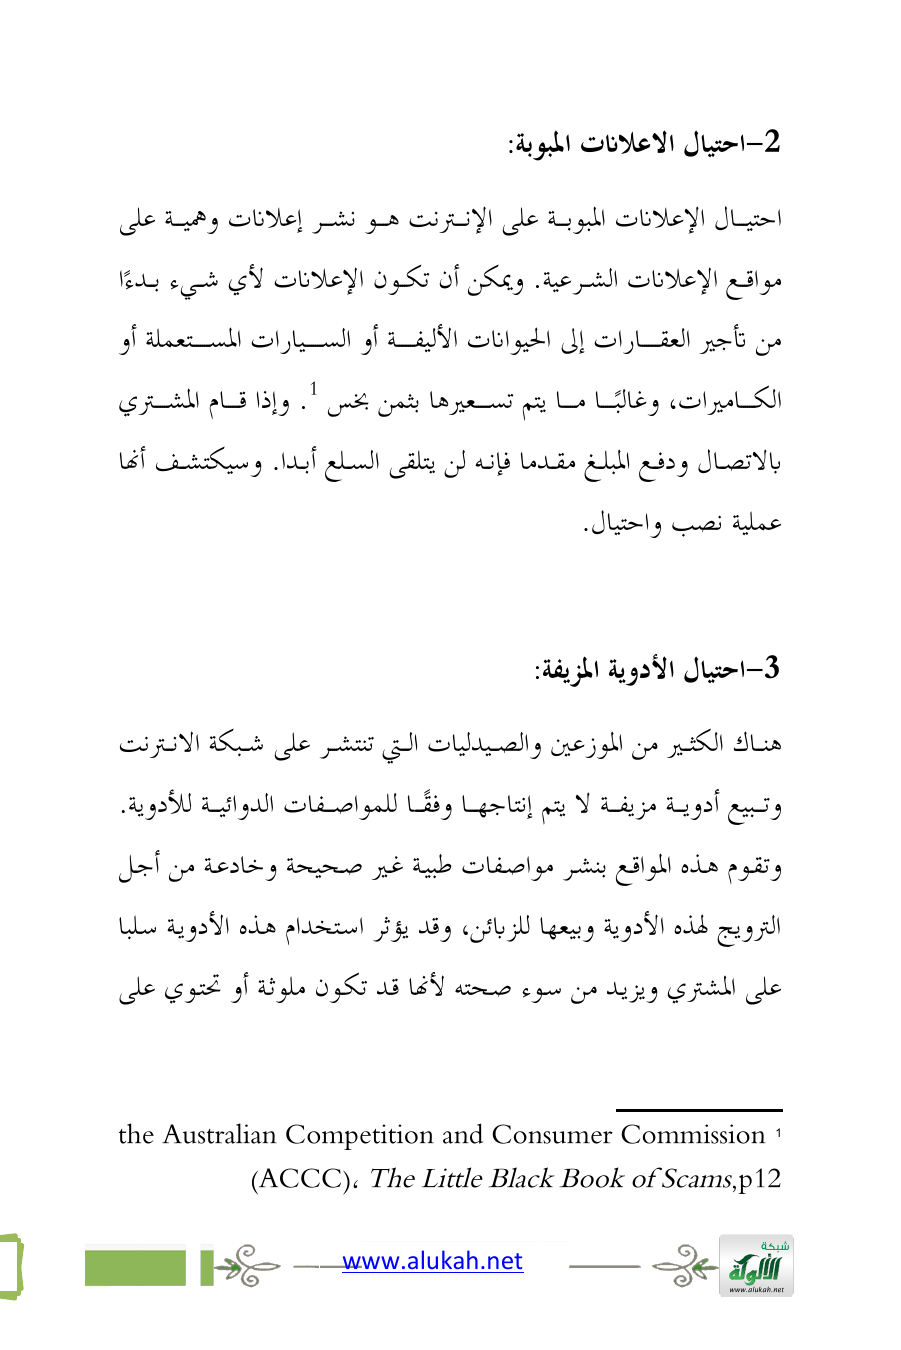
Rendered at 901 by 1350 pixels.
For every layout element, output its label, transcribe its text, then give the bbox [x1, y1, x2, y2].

text 3-احتيال الأدوية المزيفة: [118, 644, 782, 698]
text احتيال الإعلانات المبوبة على الإنترنت هو نشر إعلانات وهمية على مواقع الإعلانات الشرعية. ويمكن أن تكون الإعلانات لأي شيء بدءًا من تأجير العقارات إلى الحيوانات الأليفة أو السيارات المستعملة أو الكاميرات، وغالبًا ما يتم تسعيرها بثمن بخس . وإذا قام المشتري بالاتصال ودفع المبلغ مقدما فإنه لن يتلقى السلع أبدا. وسيكتشف أنها عملية نصب واحتيال. [118, 193, 782, 550]
picture [85, 1231, 815, 1310]
text 2-احتيال الاعلانات المبوبة: [118, 118, 782, 172]
